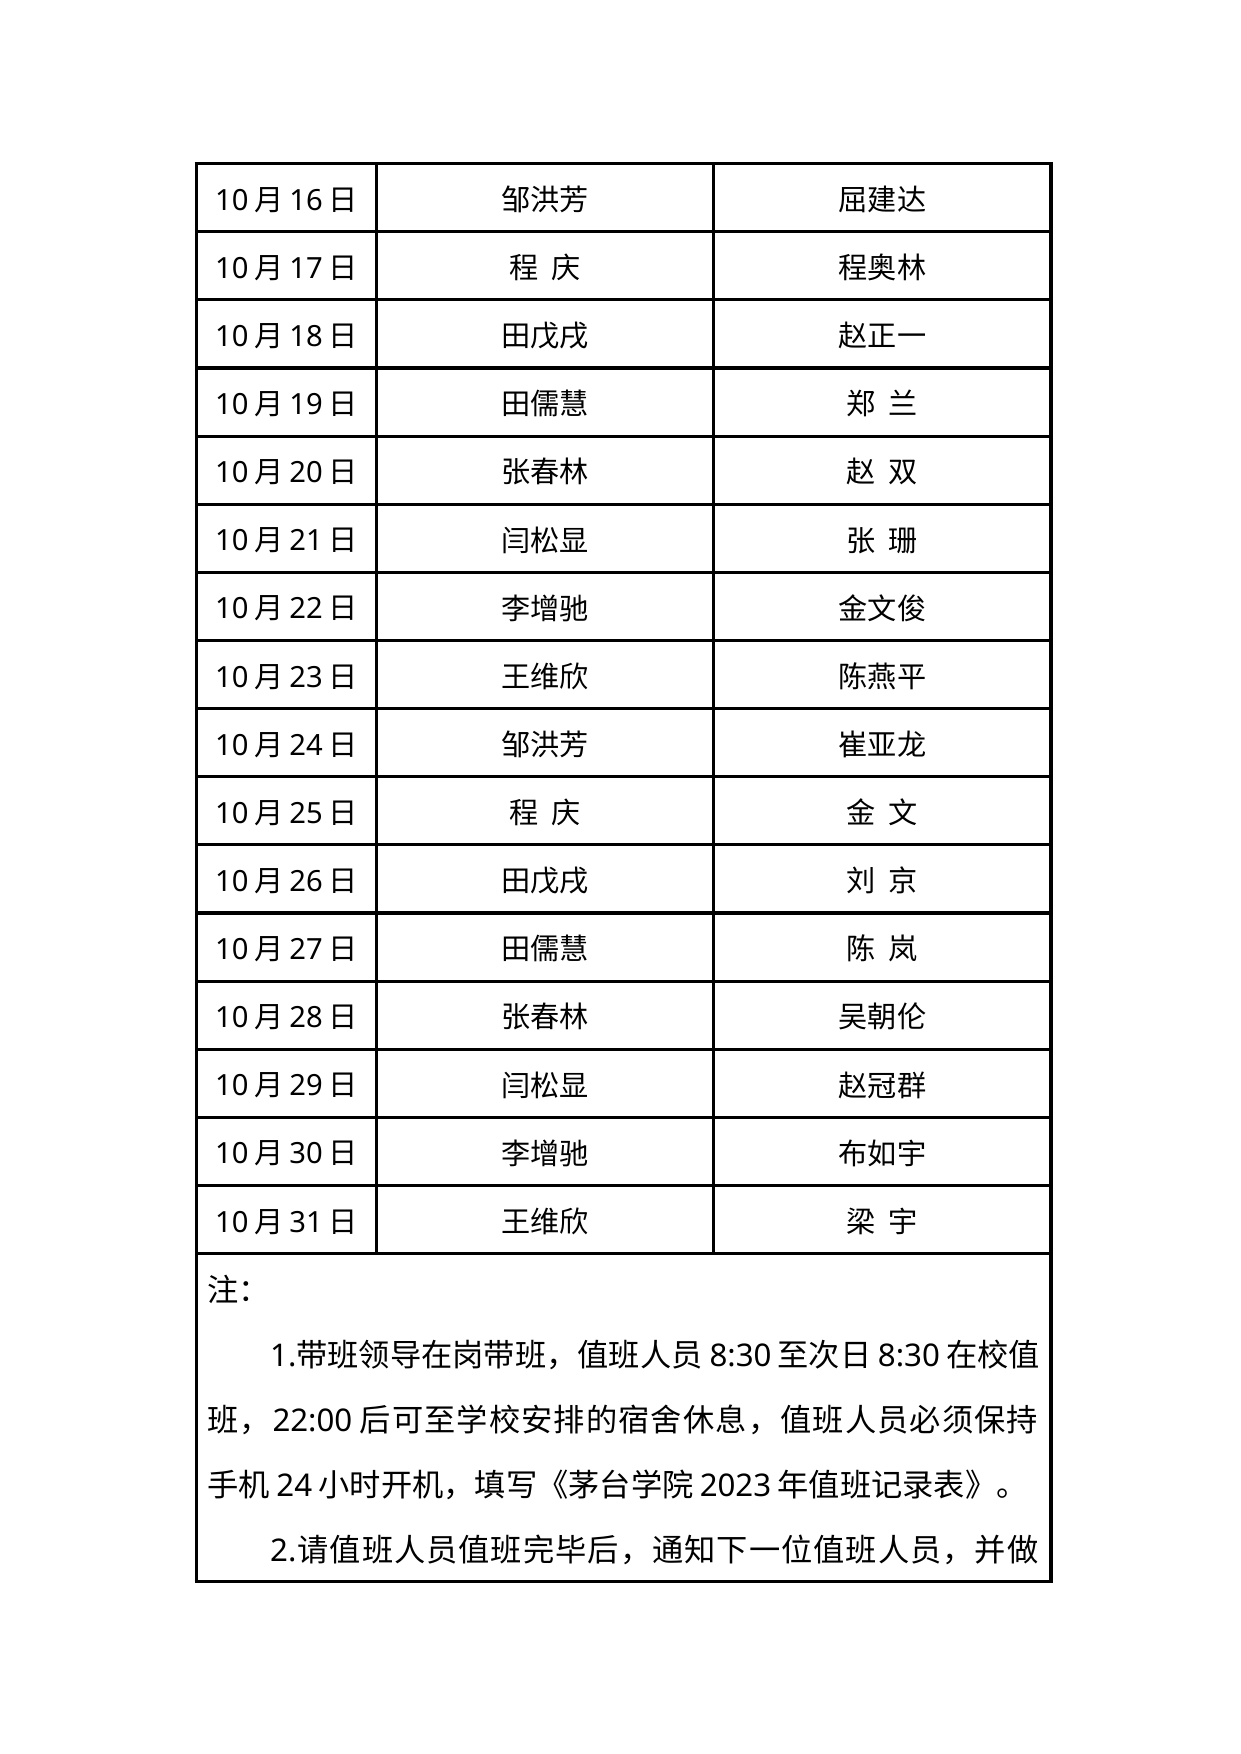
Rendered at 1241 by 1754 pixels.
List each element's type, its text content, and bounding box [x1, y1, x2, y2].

table_cell 金文俊 [715, 574, 1049, 639]
table_cell 邹洪芳 [378, 710, 712, 775]
table_cell 10月27日 [198, 915, 375, 979]
table_cell 田儒慧 [378, 915, 712, 979]
table_cell 10月26日 [198, 846, 375, 911]
table_cell 10月29日 [198, 1051, 375, 1116]
table_cell 程奥林 [715, 233, 1049, 298]
table_cell 10月31日 [198, 1187, 375, 1252]
table_cell 10月19日 [198, 370, 375, 434]
table_cell 梁 宇 [715, 1187, 1049, 1252]
table_cell 陈 岚 [715, 915, 1049, 979]
table_cell 郑 兰 [715, 370, 1049, 434]
table_cell 刘 京 [715, 846, 1049, 911]
table_cell 李增驰 [378, 574, 712, 639]
table_cell 金 文 [715, 778, 1049, 843]
table_cell 10月16日 [198, 165, 375, 230]
table_cell 10月20日 [198, 438, 375, 503]
table_cell 10月30日 [198, 1119, 375, 1184]
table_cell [198, 1255, 1049, 1580]
table_cell 程 庆 [378, 233, 712, 298]
table_cell 张春林 [378, 438, 712, 503]
table_cell 李增驰 [378, 1119, 712, 1184]
table_cell 闫松显 [378, 506, 712, 571]
table_cell 邹洪芳 [378, 165, 712, 230]
table_cell 田儒慧 [378, 370, 712, 434]
table_cell 赵冠群 [715, 1051, 1049, 1116]
table_cell 10月18日 [198, 301, 375, 366]
table_cell 屈建达 [715, 165, 1049, 230]
table_cell 崔亚龙 [715, 710, 1049, 775]
table_cell 10月17日 [198, 233, 375, 298]
table_cell 王维欣 [378, 642, 712, 707]
table_cell 程 庆 [378, 778, 712, 843]
table_cell 田戊戌 [378, 301, 712, 366]
table_cell 陈燕平 [715, 642, 1049, 707]
table_cell 赵正一 [715, 301, 1049, 366]
table_cell 张 珊 [715, 506, 1049, 571]
table_cell 布如宇 [715, 1119, 1049, 1184]
table_cell 10月28日 [198, 983, 375, 1048]
table_cell 10月22日 [198, 574, 375, 639]
table_cell 10月21日 [198, 506, 375, 571]
table_cell 10月23日 [198, 642, 375, 707]
table_cell 王维欣 [378, 1187, 712, 1252]
table_cell 闫松显 [378, 1051, 712, 1116]
table_cell 10月24日 [198, 710, 375, 775]
table_cell 田戊戌 [378, 846, 712, 911]
table_cell 张春林 [378, 983, 712, 1048]
table_cell 10月25日 [198, 778, 375, 843]
table_cell 吴朝伦 [715, 983, 1049, 1048]
table_cell 赵 双 [715, 438, 1049, 503]
